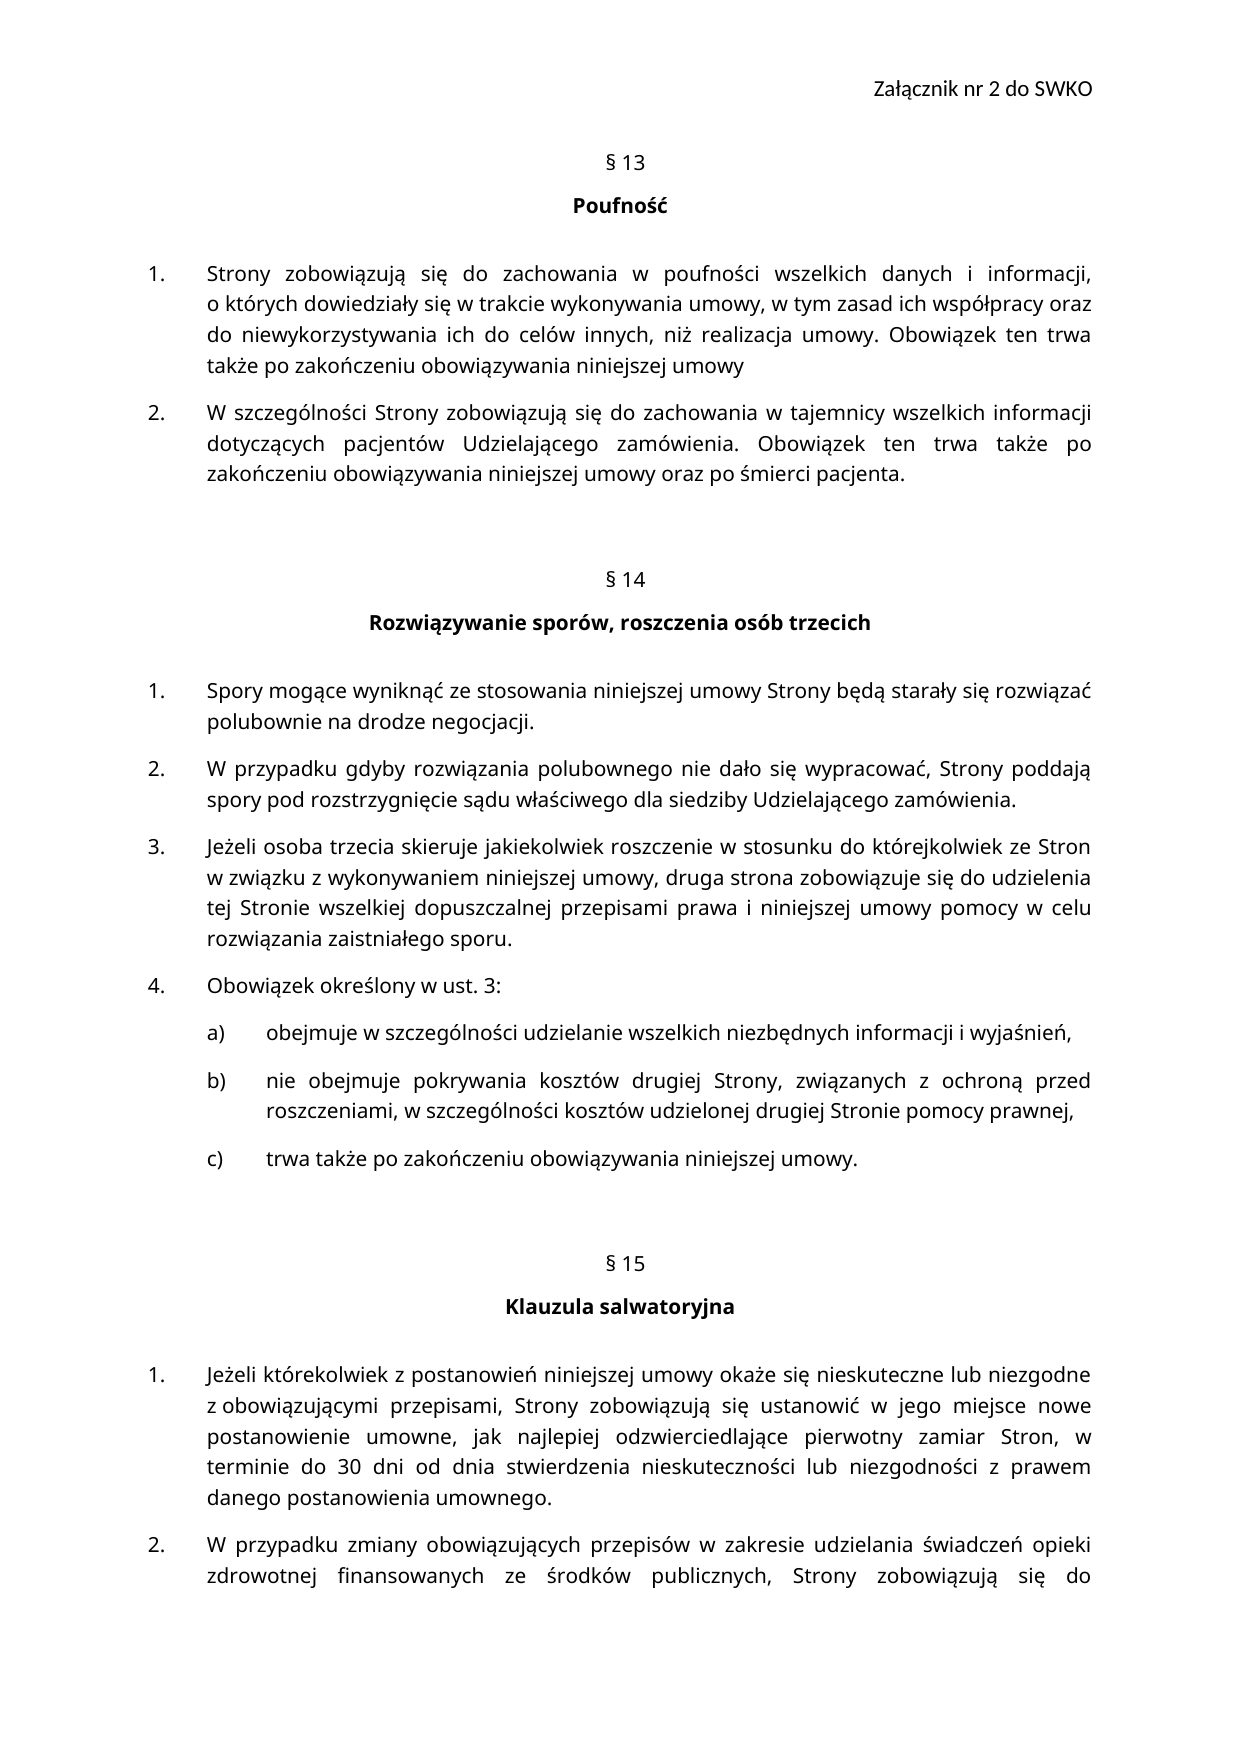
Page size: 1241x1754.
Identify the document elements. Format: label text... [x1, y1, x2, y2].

text W szczególności Strony zobowiązują się do zachowania w tajemnicy wszelkich informacji dotyczących pacjentów Udzielającego zamówienia. Obowiązek ten trwa także po zakończeniu obowiązywania niniejszej umowy oraz po śmierci pacjenta. [148, 398, 1093, 488]
text Poufność [148, 191, 1093, 219]
text Klauzula salwatoryjna [148, 1292, 1093, 1321]
text Strony zobowiązują się do zachowania w poufności wszelkich danych i informacji, o których dowiedziały się w trakcie wykonywania umowy, w tym zasad ich współpracy oraz do niewykorzystywania ich do celów innych, niż realizacja umowy. Obowiązek ten trwa także po zakończeniu obowiązywania niniejszej umowy [148, 259, 1093, 379]
list nie obejmuje pokrywania kosztów drugiej Strony, związanych z ochroną przed roszczeniami, w szczególności kosztów udzielonej drugiej Stronie pomocy prawnej, [207, 1066, 1093, 1125]
text Obowiązek określony w ust. 3: [148, 971, 1093, 999]
text Jeżeli osoba trzecia skieruje jakiekolwiek roszczenie w stosunku do którejkolwiek ze Stron w związku z wykonywaniem niniejszej umowy, druga strona zobowiązuje się do udzielenia tej Stronie wszelkiej dopuszczalnej przepisami prawa i niniejszej umowy pomocy w celu rozwiązania zaistniałego sporu. [148, 832, 1093, 952]
text W przypadku gdyby rozwiązania polubownego nie dało się wypracować, Strony poddają spory pod rozstrzygnięcie sądu właściwego dla siedziby Udzielającego zamówienia. [148, 754, 1093, 813]
list trwa także po zakończeniu obowiązywania niniejszej umowy. [207, 1144, 1093, 1172]
text Spory mogące wyniknąć ze stosowania niniejszej umowy Strony będą starały się rozwiązać polubownie na drodze negocjacji. [148, 676, 1093, 735]
text Jeżeli którekolwiek z postanowień niniejszej umowy okaże się nieskuteczne lub niezgodne z obowiązującymi przepisami, Strony zobowiązują się ustanowić w jego miejsce nowe postanowienie umowne, jak najlepiej odzwierciedlające pierwotny zamiar Stron, w terminie do 30 dni od dnia stwierdzenia nieskuteczności lub niezgodności z prawem danego postanowienia umownego. [148, 1361, 1093, 1511]
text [148, 1530, 1093, 1589]
text Rozwiązywanie sporów, roszczenia osób trzecich [148, 608, 1093, 636]
list obejmuje w szczególności udzielanie wszelkich niezbędnych informacji i wyjaśnień, [207, 1018, 1093, 1047]
